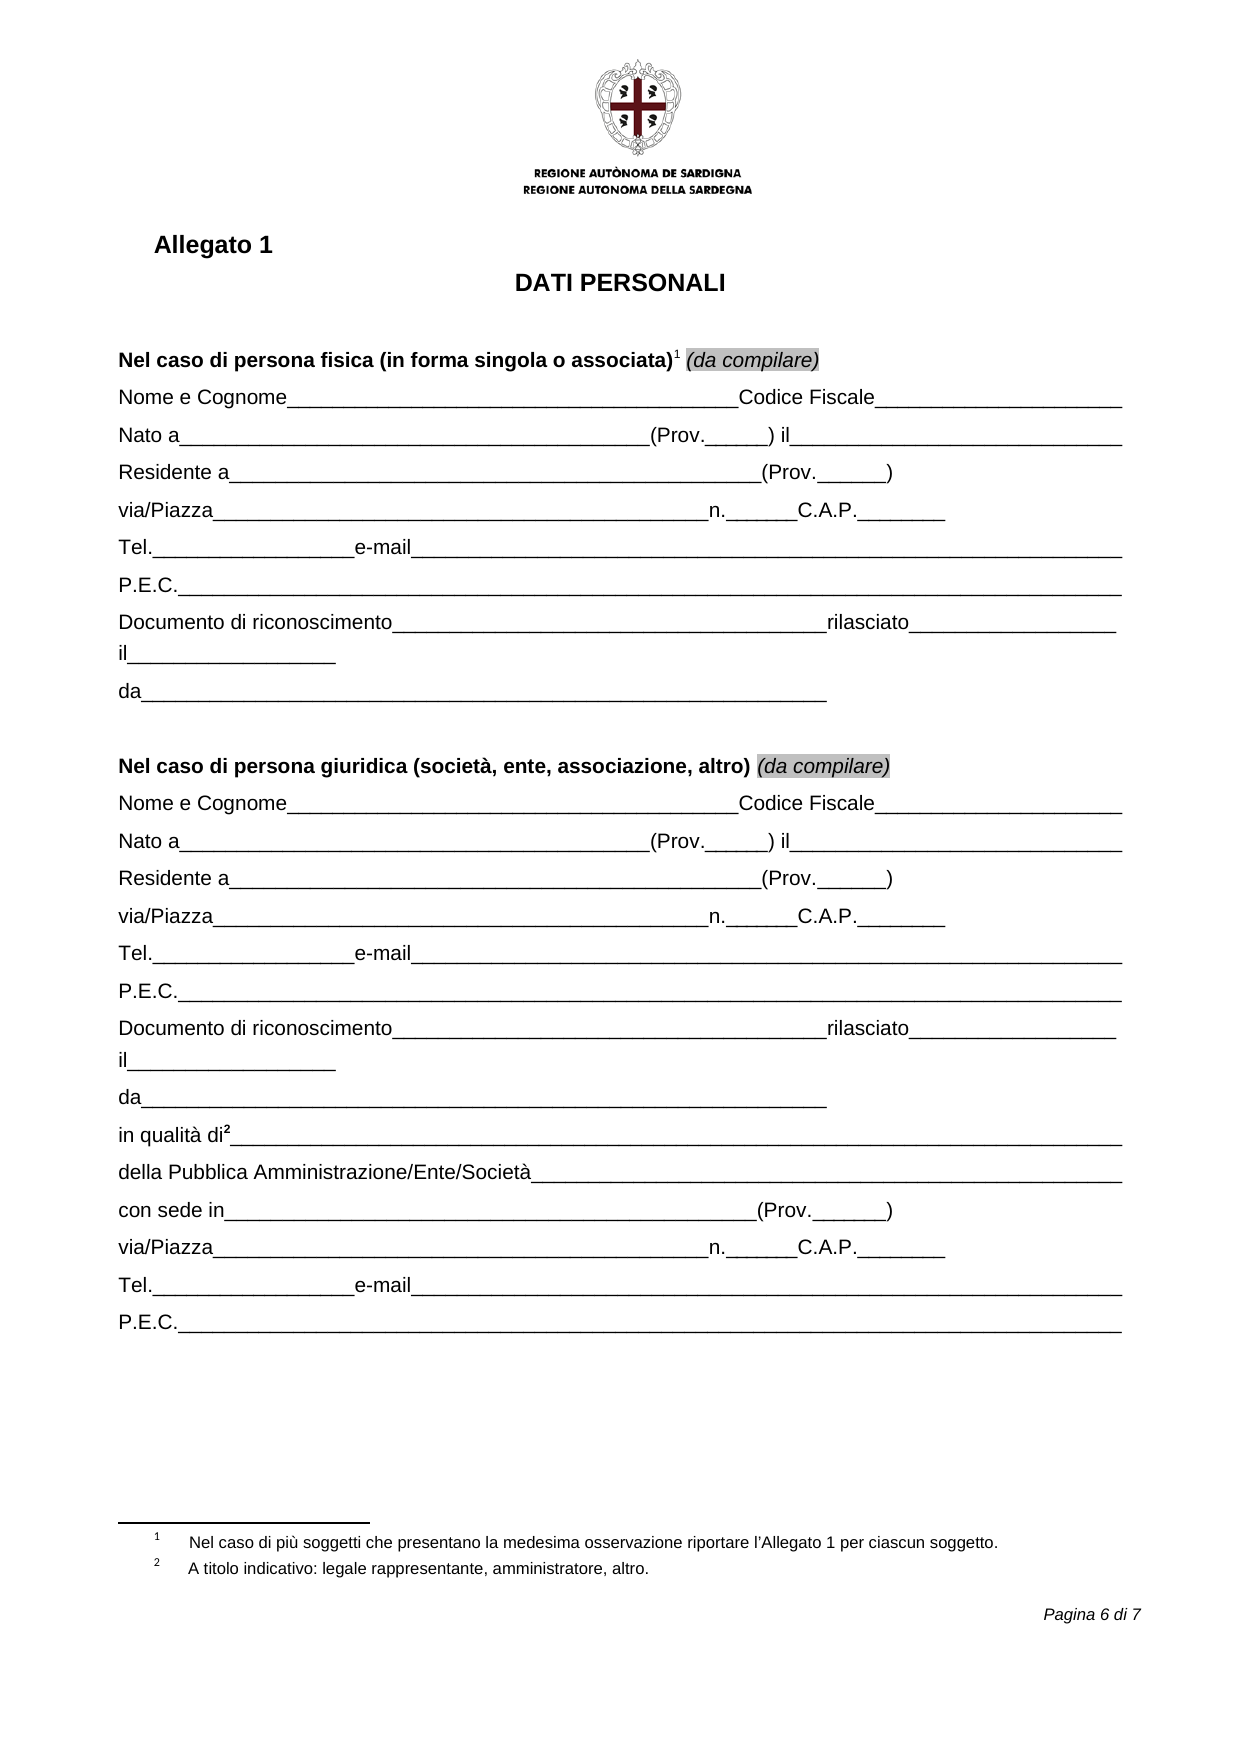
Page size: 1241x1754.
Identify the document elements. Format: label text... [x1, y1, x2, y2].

text da [118, 671, 1122, 703]
text Allegato 1 [153, 228, 1122, 259]
text Nel caso di persona fisica (in forma singola o associata) (da compilare) [118, 340, 1122, 371]
text Nato a (Prov. ) il [118, 821, 1122, 853]
text via/Piazza n. C.A.P. [118, 1228, 1122, 1259]
text Documento di riconoscimento rilasciato il__________________ [118, 1009, 1122, 1071]
text P.E.C. [118, 565, 1122, 596]
text Tel. e-mail [118, 934, 1122, 965]
text Residente a______________________________________________(Prov. ) [118, 859, 1122, 890]
text P.E.C. [118, 1303, 1122, 1334]
text DATI PERSONALI [118, 265, 1122, 296]
text Documento di riconoscimento rilasciato il__________________ [118, 603, 1122, 665]
text Tel. e-mail [118, 528, 1122, 559]
text via/Piazza n. C.A.P. [118, 896, 1122, 928]
picture [523, 59, 752, 194]
text della Pubblica Amministrazione/Ente/Società [118, 1153, 1122, 1184]
text Nome e Cognome Codice Fiscale [118, 784, 1122, 815]
text P.E.C. [118, 971, 1122, 1003]
text Nel caso di persona giuridica (società, ente, associazione, altro) (da compilare) [118, 746, 1122, 778]
text in qualità di [118, 1115, 1122, 1146]
text Tel. e-mail [118, 1265, 1122, 1296]
text con sede in______________________________________________(Prov. ) [118, 1190, 1122, 1221]
text Nato a (Prov. ) il [118, 415, 1122, 446]
text via/Piazza n. C.A.P. [118, 490, 1122, 521]
text da [118, 1078, 1122, 1109]
text Nome e Cognome Codice Fiscale [118, 378, 1122, 409]
text Residente a______________________________________________(Prov. ) [118, 453, 1122, 484]
